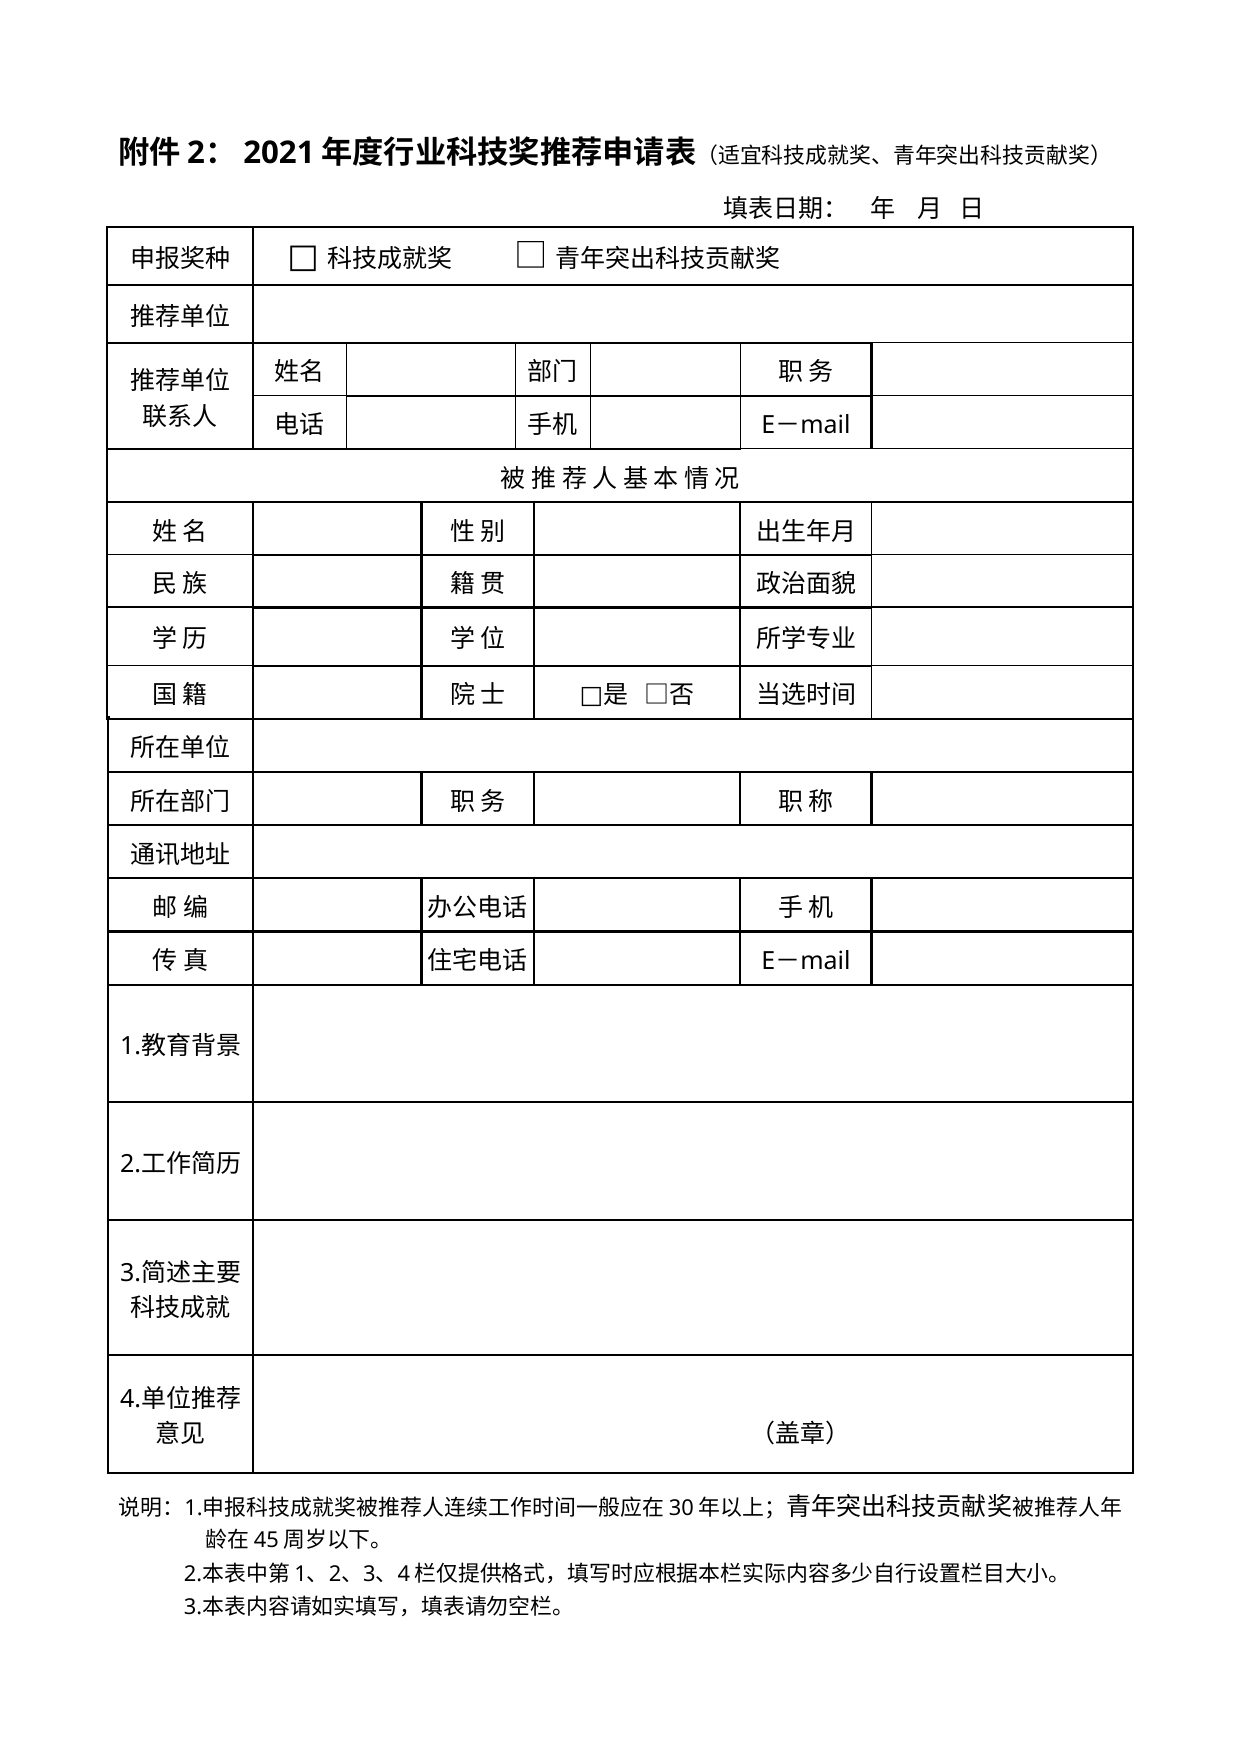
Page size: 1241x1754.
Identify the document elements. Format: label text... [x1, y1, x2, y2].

table_cell [254, 986, 1132, 1101]
table_cell [873, 343, 1132, 395]
table_cell [254, 1221, 1132, 1353]
table_cell 手 机 [741, 879, 870, 930]
table_cell [591, 397, 740, 448]
table_cell 住宅电话 [423, 933, 533, 983]
table_cell 院 士 [423, 667, 533, 718]
table_cell [254, 667, 420, 718]
table_cell [347, 397, 515, 448]
table_cell [872, 555, 1132, 606]
table_cell [254, 503, 420, 554]
table_cell 传 真 [109, 933, 252, 983]
table_cell [873, 396, 1132, 448]
table_cell 籍 贯 [423, 556, 533, 606]
table_cell [873, 879, 1132, 930]
text 3.本表内容请如实填写，填表请勿空栏。 [118, 1588, 1122, 1621]
table_cell 2.工作简历 [109, 1103, 252, 1219]
table_cell [254, 286, 1132, 342]
table_cell [535, 609, 739, 665]
text 附件2： 2021年度行业科技奖推荐申请表（适宜科技成就奖、青年突出科技贡献奖） [118, 130, 1122, 172]
text 2.本表中第1、2、3、4栏仅提供格式，填写时应根据本栏实际内容多少自行设置栏目大小。 [118, 1554, 1122, 1588]
table_cell 办公电话 [423, 879, 533, 930]
table_cell [254, 933, 420, 983]
table_cell （盖章） [254, 1356, 1132, 1472]
table_cell 学 位 [423, 609, 533, 665]
table_cell [347, 344, 515, 395]
table_cell [535, 879, 739, 930]
table_cell 职 务 [423, 773, 533, 824]
table_cell [873, 933, 1132, 983]
table_cell [254, 720, 1132, 771]
table_cell [535, 556, 739, 606]
table_cell [535, 933, 739, 983]
table_cell [254, 879, 420, 930]
text 填表日期： 年 月 日 [118, 184, 1122, 226]
table_cell [254, 609, 420, 665]
table_cell 邮 编 [109, 879, 252, 930]
table_cell 推荐单位 [108, 286, 252, 342]
table_cell [872, 608, 1132, 665]
table_cell 1.教育背景 [109, 986, 252, 1101]
table_cell 4.单位推荐 意见 [109, 1356, 252, 1472]
table_cell 部门 [516, 344, 590, 395]
table_cell 所在单位 [109, 720, 252, 771]
table_cell [535, 503, 739, 554]
table_cell E－mail [741, 933, 870, 983]
table_cell 3.简述主要 科技成就 [109, 1221, 252, 1353]
table_cell 所学专业 [741, 609, 871, 665]
table_cell 姓 名 [108, 503, 252, 554]
table_cell 学 历 [108, 608, 252, 665]
table_cell [254, 556, 420, 606]
table_cell [254, 1103, 1132, 1219]
table_cell [872, 666, 1132, 718]
table_cell [591, 344, 740, 395]
table_cell [872, 503, 1132, 554]
table_cell [535, 773, 739, 824]
table_cell 通讯地址 [109, 826, 252, 877]
table_cell 被 推 荐 人 基 本 情 况 [108, 449, 1132, 501]
table_cell E－mail [741, 397, 870, 448]
table_cell 姓名 [254, 344, 346, 395]
table_cell 出生年月 [741, 503, 871, 554]
table_cell 性 别 [423, 503, 533, 554]
table_cell 手机 [516, 397, 590, 448]
table_cell 推荐单位 联系人 [108, 344, 252, 448]
table_cell 民 族 [108, 555, 252, 606]
table_cell 当选时间 [741, 667, 871, 718]
table_cell [254, 826, 1132, 877]
table_cell 政治面貌 [741, 556, 871, 606]
table_cell 国 籍 [108, 666, 252, 718]
table_cell [254, 773, 420, 824]
text 说明：1.申报科技成就奖被推荐人连续工作时间一般应在30年以上；青年突出科技贡献奖被推荐人年龄在45周岁以下。 [118, 1486, 1122, 1554]
table_cell 职 务 [741, 344, 870, 395]
table_cell □是 □否 [535, 667, 739, 718]
table_cell 电话 [254, 396, 346, 448]
table_header □ 科技成就奖 □ 青年突出科技贡献奖 [254, 228, 1132, 284]
table_cell 所在部门 [109, 773, 252, 824]
table_cell 职 称 [741, 773, 870, 824]
table_header 申报奖种 [108, 228, 252, 284]
table_cell [873, 773, 1132, 824]
